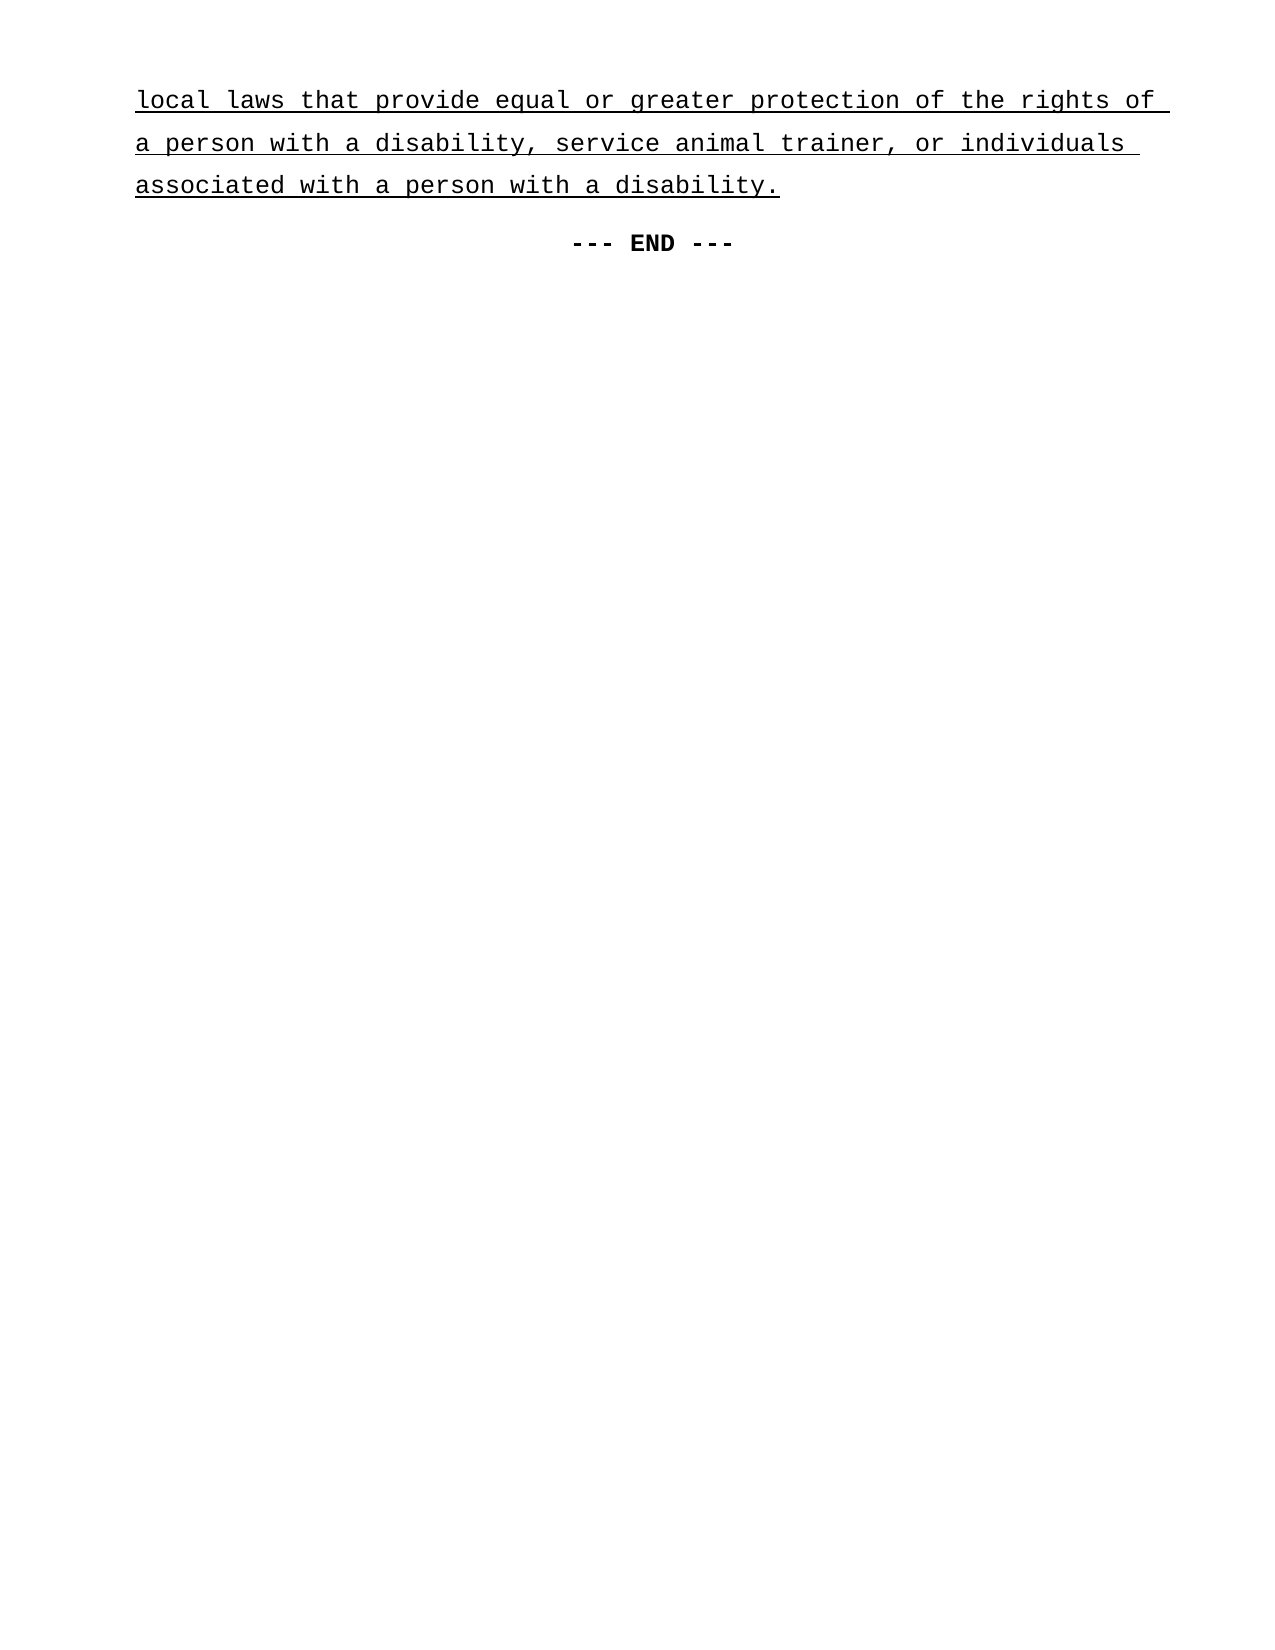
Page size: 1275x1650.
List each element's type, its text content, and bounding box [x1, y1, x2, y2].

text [135, 113, 1170, 202]
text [135, 75, 1170, 111]
text --- END --- [135, 231, 1170, 259]
